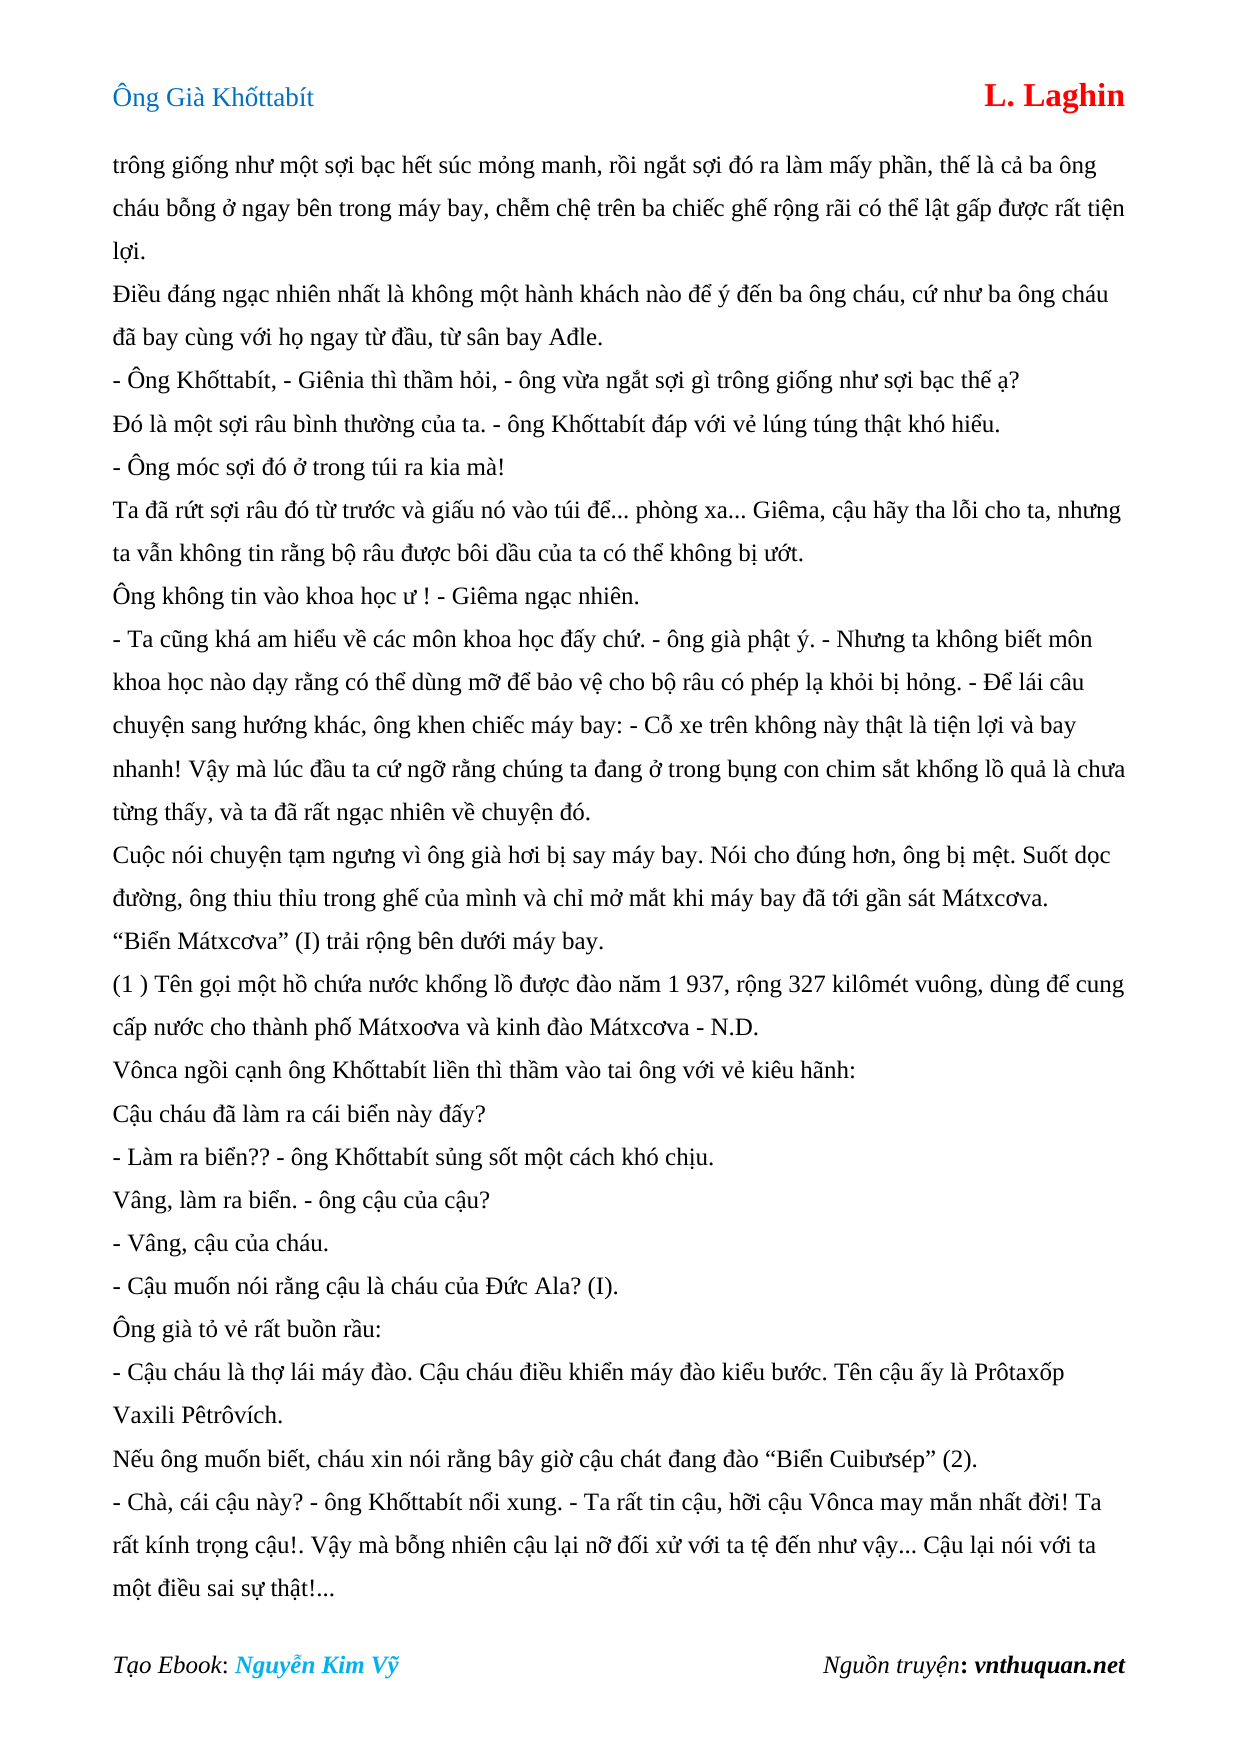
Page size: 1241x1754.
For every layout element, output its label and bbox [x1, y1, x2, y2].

text [112, 150, 1128, 1602]
